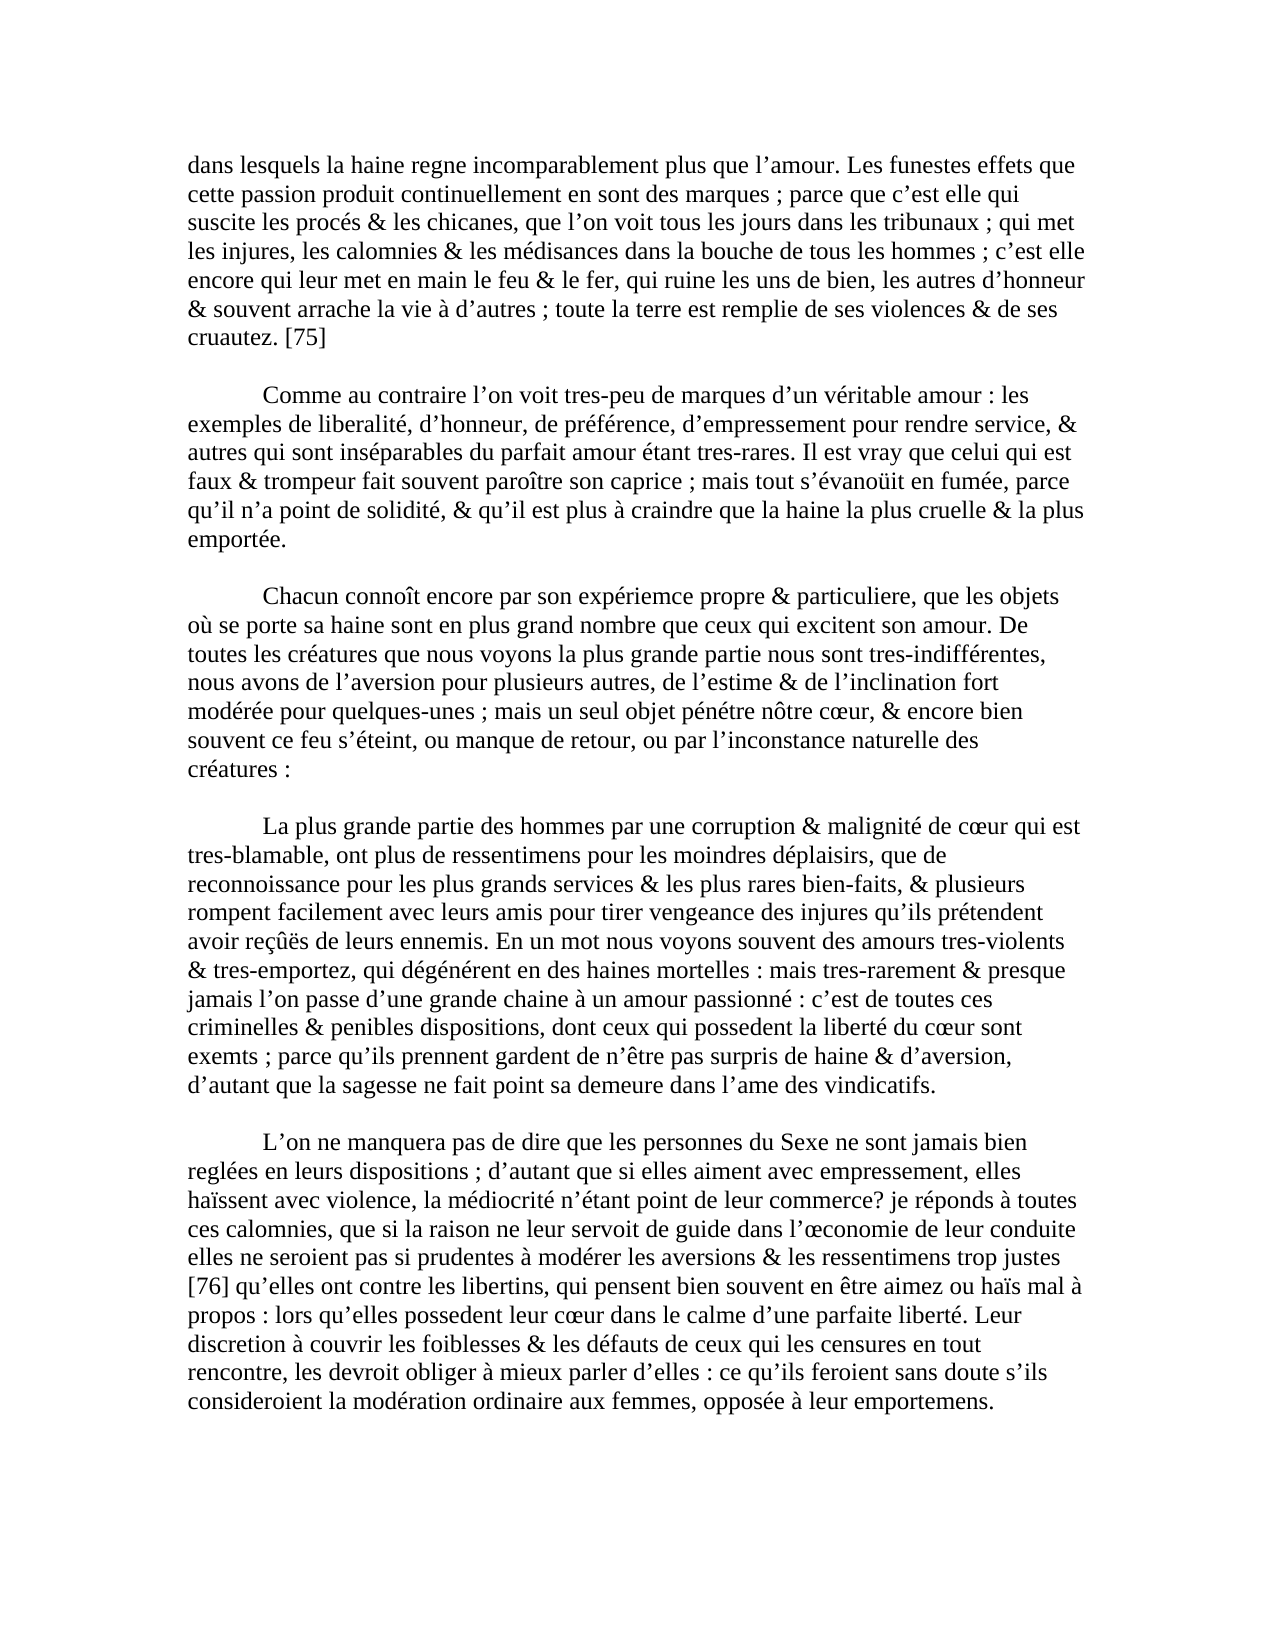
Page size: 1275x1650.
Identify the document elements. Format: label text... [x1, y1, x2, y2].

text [187, 150, 1087, 351]
text Comme au contraire l’on voit tres-peu de marques d’un véritable amour : les exemples de liberalité, d’honneur, de préférence, d’empressement pour rendre service, & autres qui sont inséparables du parfait amour étant tres-rares. Il est vray que celui qui est faux & trompeur fait souvent paroître son caprice ; mais tout s’évanoüit en fumée, parce qu’il n’a point de solidité, & qu’il est plus à craindre que la haine la plus cruelle & la plus emportée. [187, 380, 1087, 552]
text L’on ne manquera pas de dire que les personnes du Sexe ne sont jamais bien reglées en leurs dispositions ; d’autant que si elles aiment avec empressement, elles haïssent avec violence, la médiocrité n’étant point de leur commerce? je réponds à toutes ces calomnies, que si la raison ne leur servoit de guide dans l’œconomie de leur conduite elles ne seroient pas si prudentes à modérer les aversions & les ressentimens trop justes [76] qu’elles ont contre les libertins, qui pensent bien souvent en être aimez ou haïs mal à propos : lors qu’elles possedent leur cœur dans le calme d’une parfaite liberté. Leur discretion à couvrir les foiblesses & les défauts de ceux qui les censures en tout rencontre, les devroit obliger à mieux parler d’elles : ce qu’ils feroient sans doute s’ils consideroient la modération ordinaire aux femmes, opposée à leur emportemens. [187, 1127, 1087, 1415]
text La plus grande partie des hommes par une corruption & malignité de cœur qui est tres-blamable, ont plus de ressentimens pour les moindres déplaisirs, que de reconnoissance pour les plus grands services & les plus rares bien-faits, & plusieurs rompent facilement avec leurs amis pour tirer vengeance des injures qu’ils prétendent avoir reçûës de leurs ennemis. En un mot nous voyons souvent des amours tres-violents & tres-emportez, qui dégénérent en des haines mortelles : mais tres-rarement & presque jamais l’on passe d’une grande chaine à un amour passionné : c’est de toutes ces criminelles & penibles dispositions, dont ceux qui possedent la liberté du cœur sont exemts ; parce qu’ils prennent gardent de n’être pas surpris de haine & d’aversion, d’autant que la sagesse ne fait point sa demeure dans l’ame des vindicatifs. [187, 811, 1087, 1099]
text Chacun connoît encore par son expériemce propre & particuliere, que les objets où se porte sa haine sont en plus grand nombre que ceux qui excitent son amour. De toutes les créatures que nous voyons la plus grande partie nous sont tres-indifférentes, nous avons de l’aversion pour plusieurs autres, de l’estime & de l’inclination fort modérée pour quelques-unes ; mais un seul objet pénétre nôtre cœur, & encore bien souvent ce feu s’éteint, ou manque de retour, ou par l’inconstance naturelle des créatures : [187, 581, 1087, 782]
